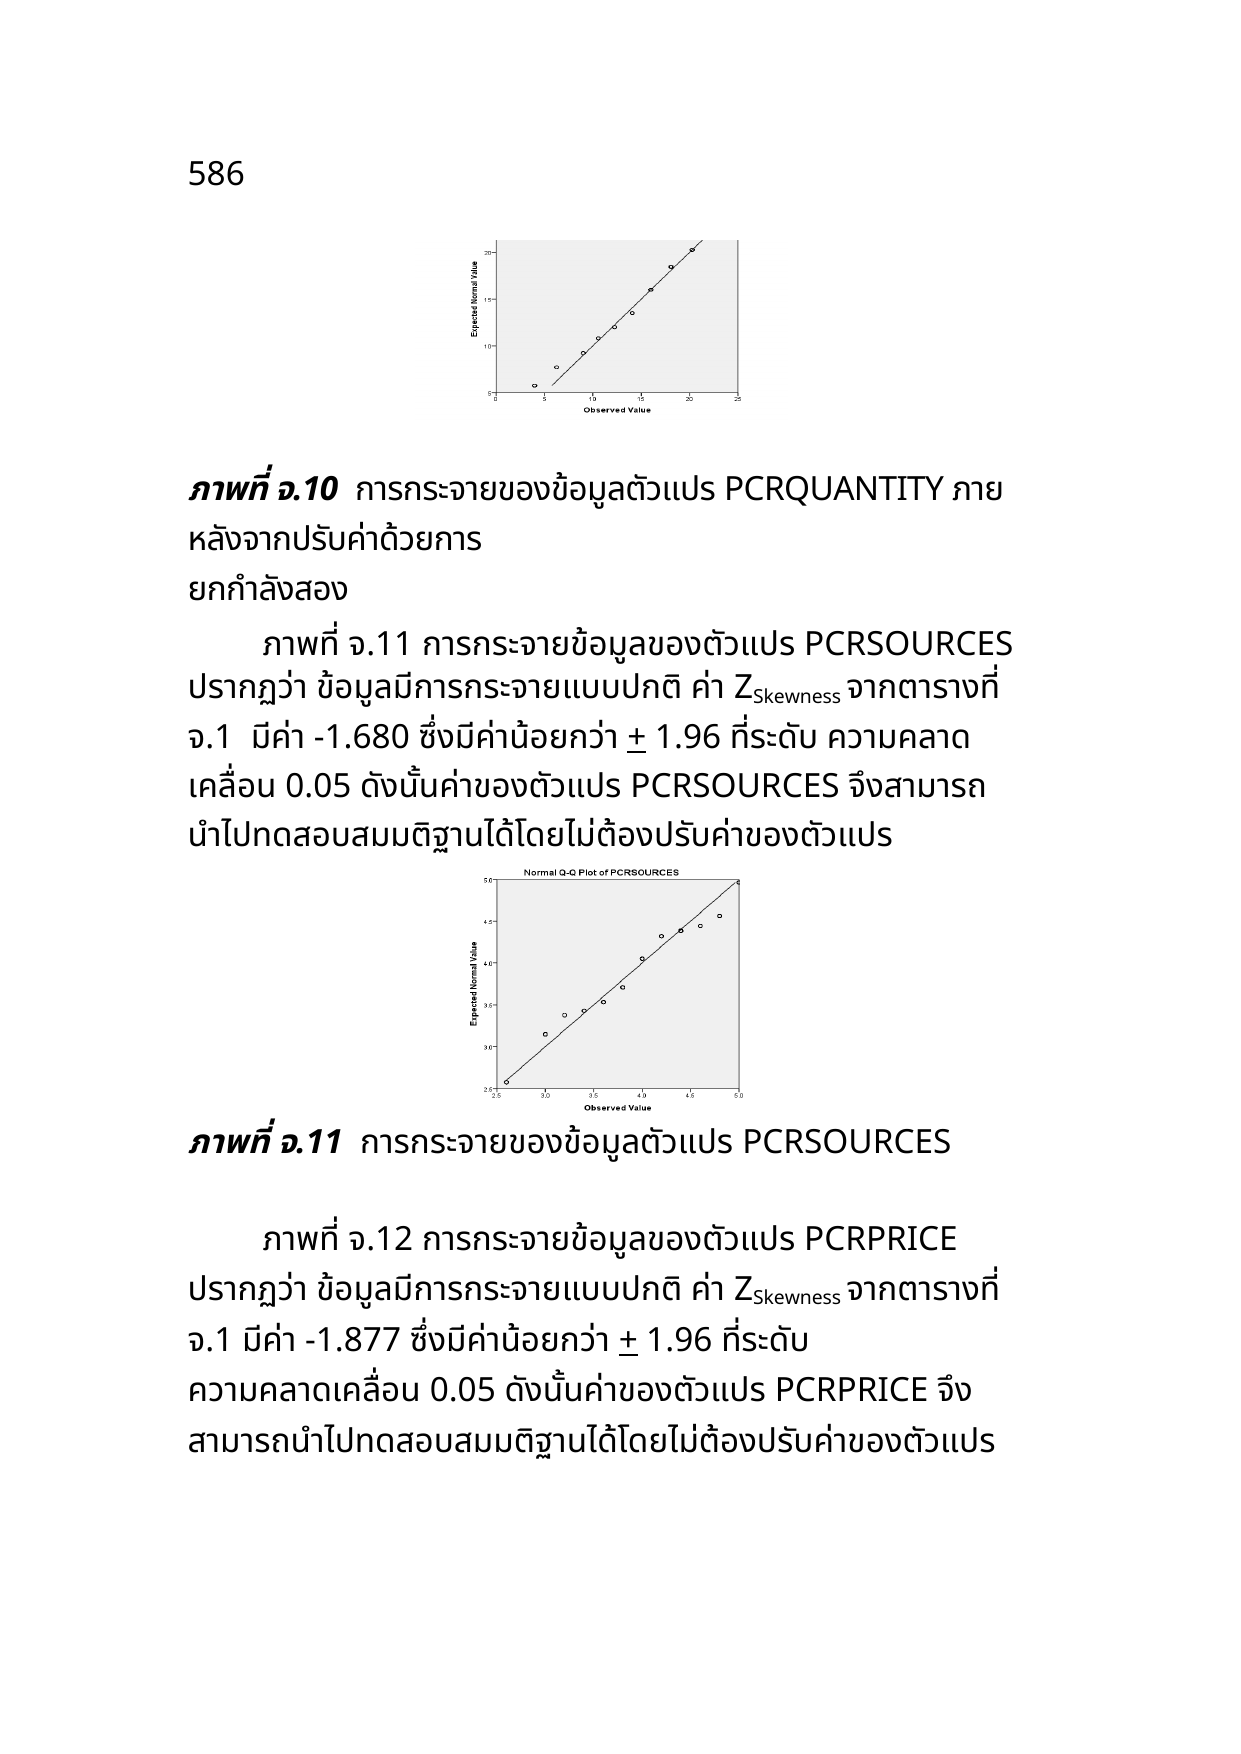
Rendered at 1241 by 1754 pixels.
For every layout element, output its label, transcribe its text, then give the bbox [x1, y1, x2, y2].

picture [415, 240, 788, 420]
text ยกกำลังสอง [187, 565, 1012, 616]
text ภาพที่ จ.12 การกระจายข้อมูลของตัวแปร PCRPRICE ปรากฏว่า ข้อมูลมีการกระจายแบบปกติ ค่า ZSkewness จากตารางที่ จ.1 มีค่า -1.877 ซึ่งมีค่าน้อยกว่า + 1.96 ที่ระดับ ความคลาดเคลื่อน 0.05 ดังนั้นค่าของตัวแปร PCRPRICE จึงสามารถนำไปทดสอบสมมติฐานได้โดยไม่ต้องปรับค่าของตัวแปร [187, 1214, 1015, 1467]
picture [415, 861, 788, 1119]
text ภาพที่ จ.11 การกระจายข้อมูลของตัวแปร PCRSOURCES ปรากฏว่า ข้อมูลมีการกระจายแบบปกติ ค่า ZSkewness จากตารางที่ จ.1 มีค่า -1.680 ซึ่งมีค่าน้อยกว่า + 1.96 ที่ระดับ ความคลาดเคลื่อน 0.05 ดังนั้นค่าของตัวแปร PCRSOURCES จึงสามารถนำไปทดสอบสมมติฐานได้โดยไม่ต้องปรับค่าของตัวแปร [187, 616, 1015, 861]
text ภาพที่ จ.11 การกระจายของข้อมูลตัวแปร PCRSOURCES [187, 1118, 1015, 1169]
text ภาพที่ จ.10 การกระจายของข้อมูลตัวแปร PCRQUANTITY ภายหลังจากปรับค่าด้วยการ [187, 464, 1012, 565]
